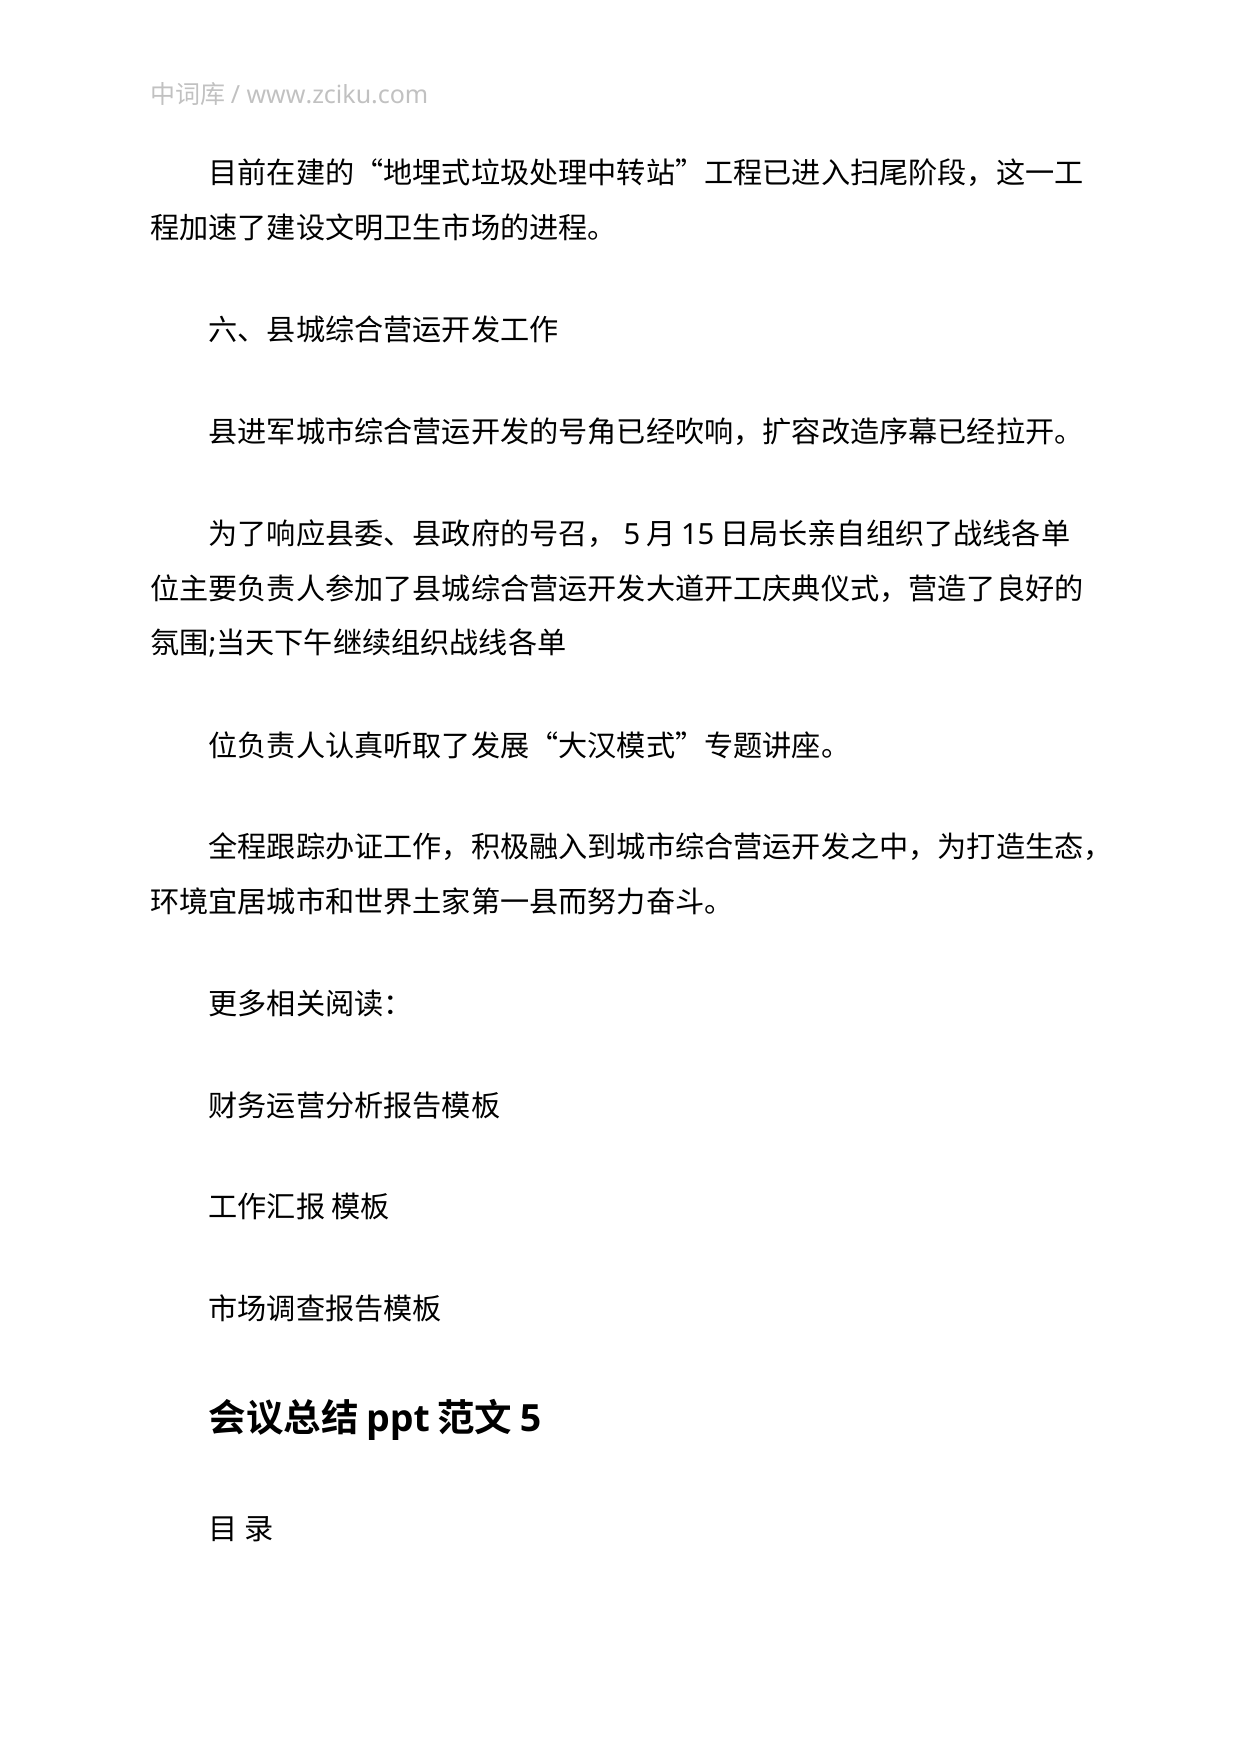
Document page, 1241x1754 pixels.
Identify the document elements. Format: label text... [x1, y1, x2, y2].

text 为了响应县委、县政府的号召， 5月15日局长亲自组织了战线各单位主要负责人参加了县城综合营运开发大道开工庆典仪式，营造了良好的氛围;当天下午继续组织战线各单 [150, 510, 1090, 662]
text 财务运营分析报告模板 [150, 1082, 1090, 1124]
text 市场调查报告模板 [150, 1286, 1090, 1328]
text 目 录 [150, 1505, 1090, 1547]
text 六、县城综合营运开发工作 [150, 307, 1090, 349]
text 全程跟踪办证工作，积极融入到城市综合营运开发之中，为打造生态，环境宜居城市和世界土家第一县而努力奋斗。 [150, 824, 1090, 921]
text 会议总结ppt范文5 [150, 1388, 1090, 1442]
text 工作汇报 模板 [150, 1184, 1090, 1226]
text 县进军城市综合营运开发的号角已经吹响，扩容改造序幕已经拉开。 [150, 408, 1090, 451]
text 目前在建的“地埋式垃圾处理中转站”工程已进入扫尾阶段，这一工程加速了建设文明卫生市场的进程。 [150, 150, 1090, 247]
text 位负责人认真听取了发展“大汉模式”专题讲座。 [150, 722, 1090, 764]
text 更多相关阅读： [150, 981, 1090, 1023]
